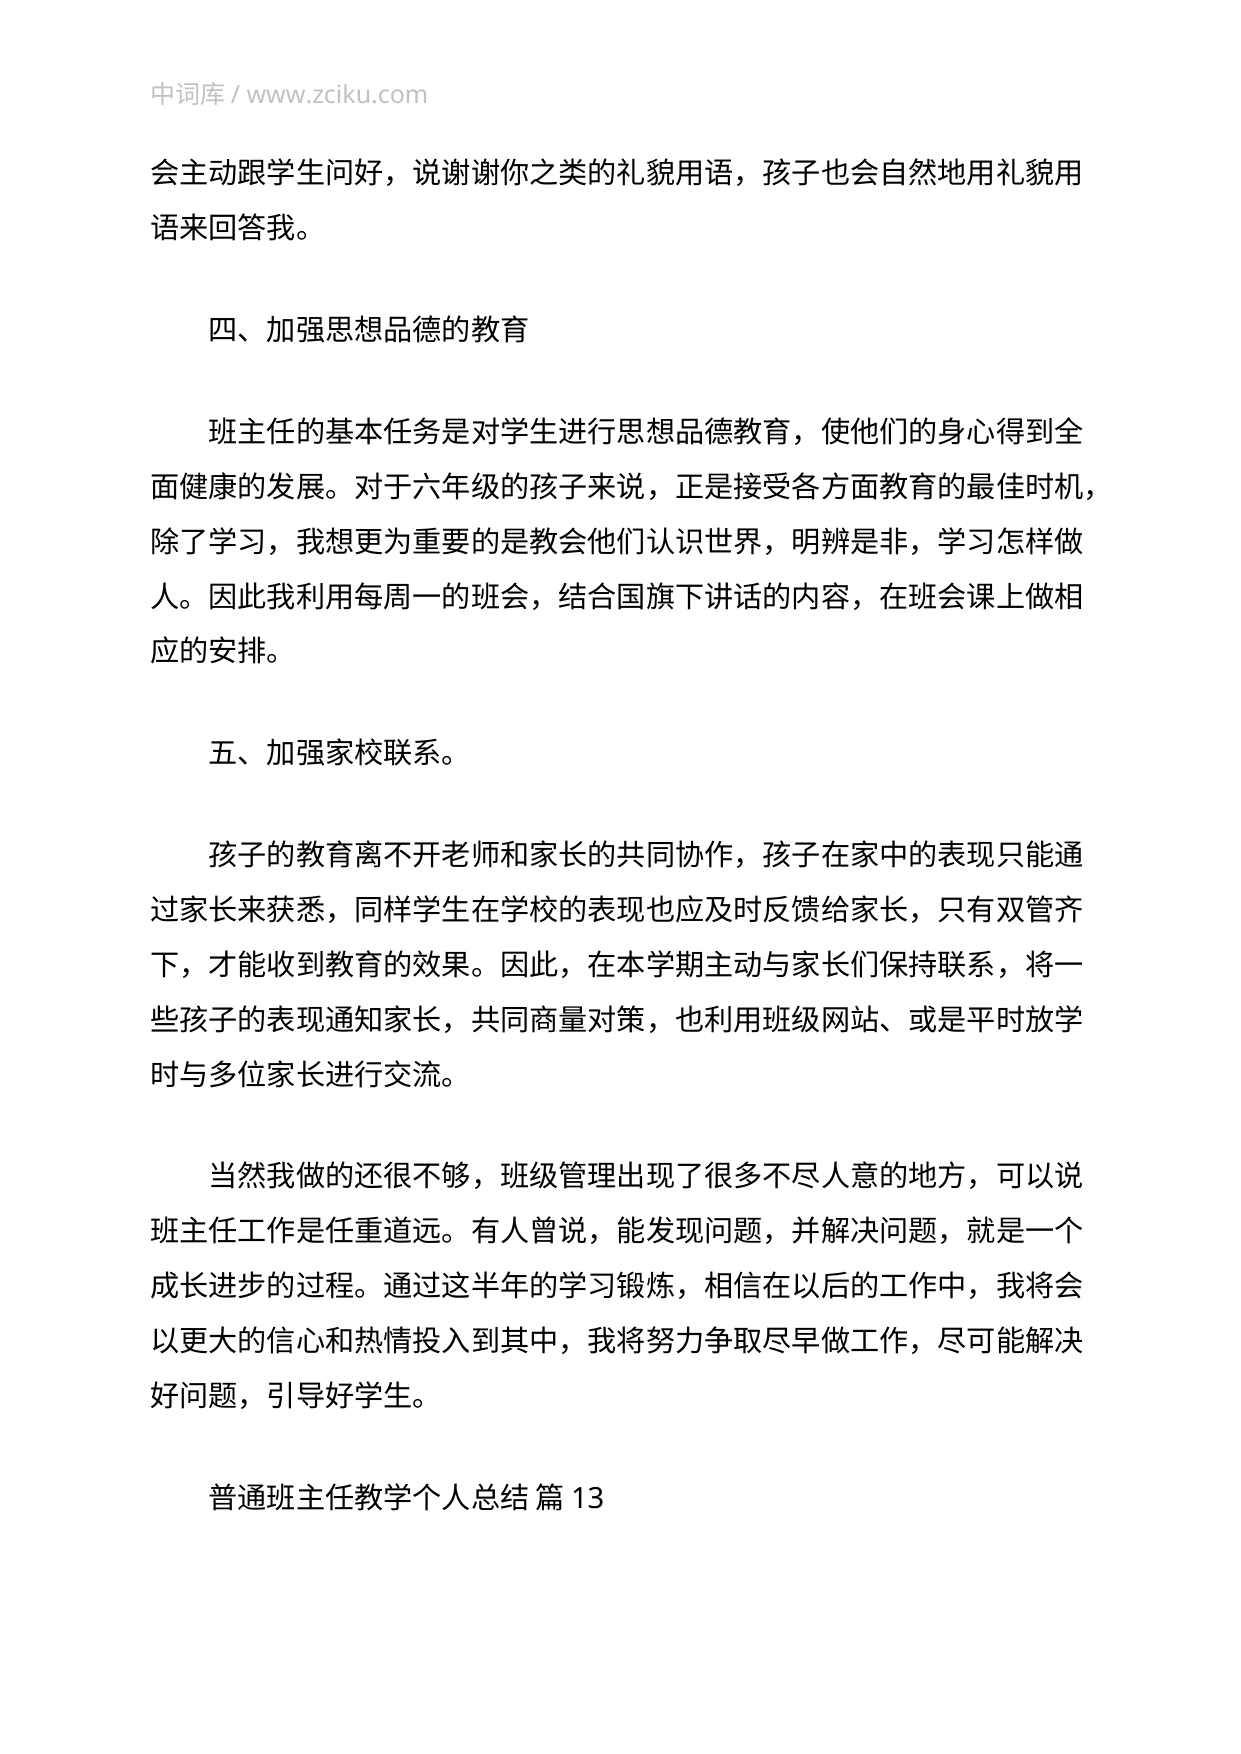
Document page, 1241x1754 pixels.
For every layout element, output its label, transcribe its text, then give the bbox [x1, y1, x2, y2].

text 孩子的教育离不开老师和家长的共同协作，孩子在家中的表现只能通过家长来获悉，同样学生在学校的表现也应及时反馈给家长，只有双管齐下，才能收到教育的效果。因此，在本学期主动与家长们保持联系，将一些孩子的表现通知家长，共同商量对策，也利用班级网站、或是平时放学时与多位家长进行交流。 [150, 832, 1090, 1093]
text 五、加强家校联系。 [150, 730, 1090, 772]
text 四、加强思想品德的教育 [150, 307, 1090, 349]
text 班主任的基本任务是对学生进行思想品德教育，使他们的身心得到全面健康的发展。对于六年级的孩子来说，正是接受各方面教育的最佳时机，除了学习，我想更为重要的是教会他们认识世界，明辨是非，学习怎样做人。因此我利用每周一的班会，结合国旗下讲话的内容，在班会课上做相应的安排。 [150, 408, 1090, 670]
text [150, 150, 1090, 247]
text 普通班主任教学个人总结 篇13 [150, 1474, 1090, 1517]
text 当然我做的还很不够，班级管理出现了很多不尽人意的地方，可以说班主任工作是任重道远。有人曾说，能发现问题，并解决问题，就是一个成长进步的过程。通过这半年的学习锻炼，相信在以后的工作中，我将会以更大的信心和热情投入到其中，我将努力争取尽早做工作，尽可能解决好问题，引导好学生。 [150, 1153, 1090, 1415]
